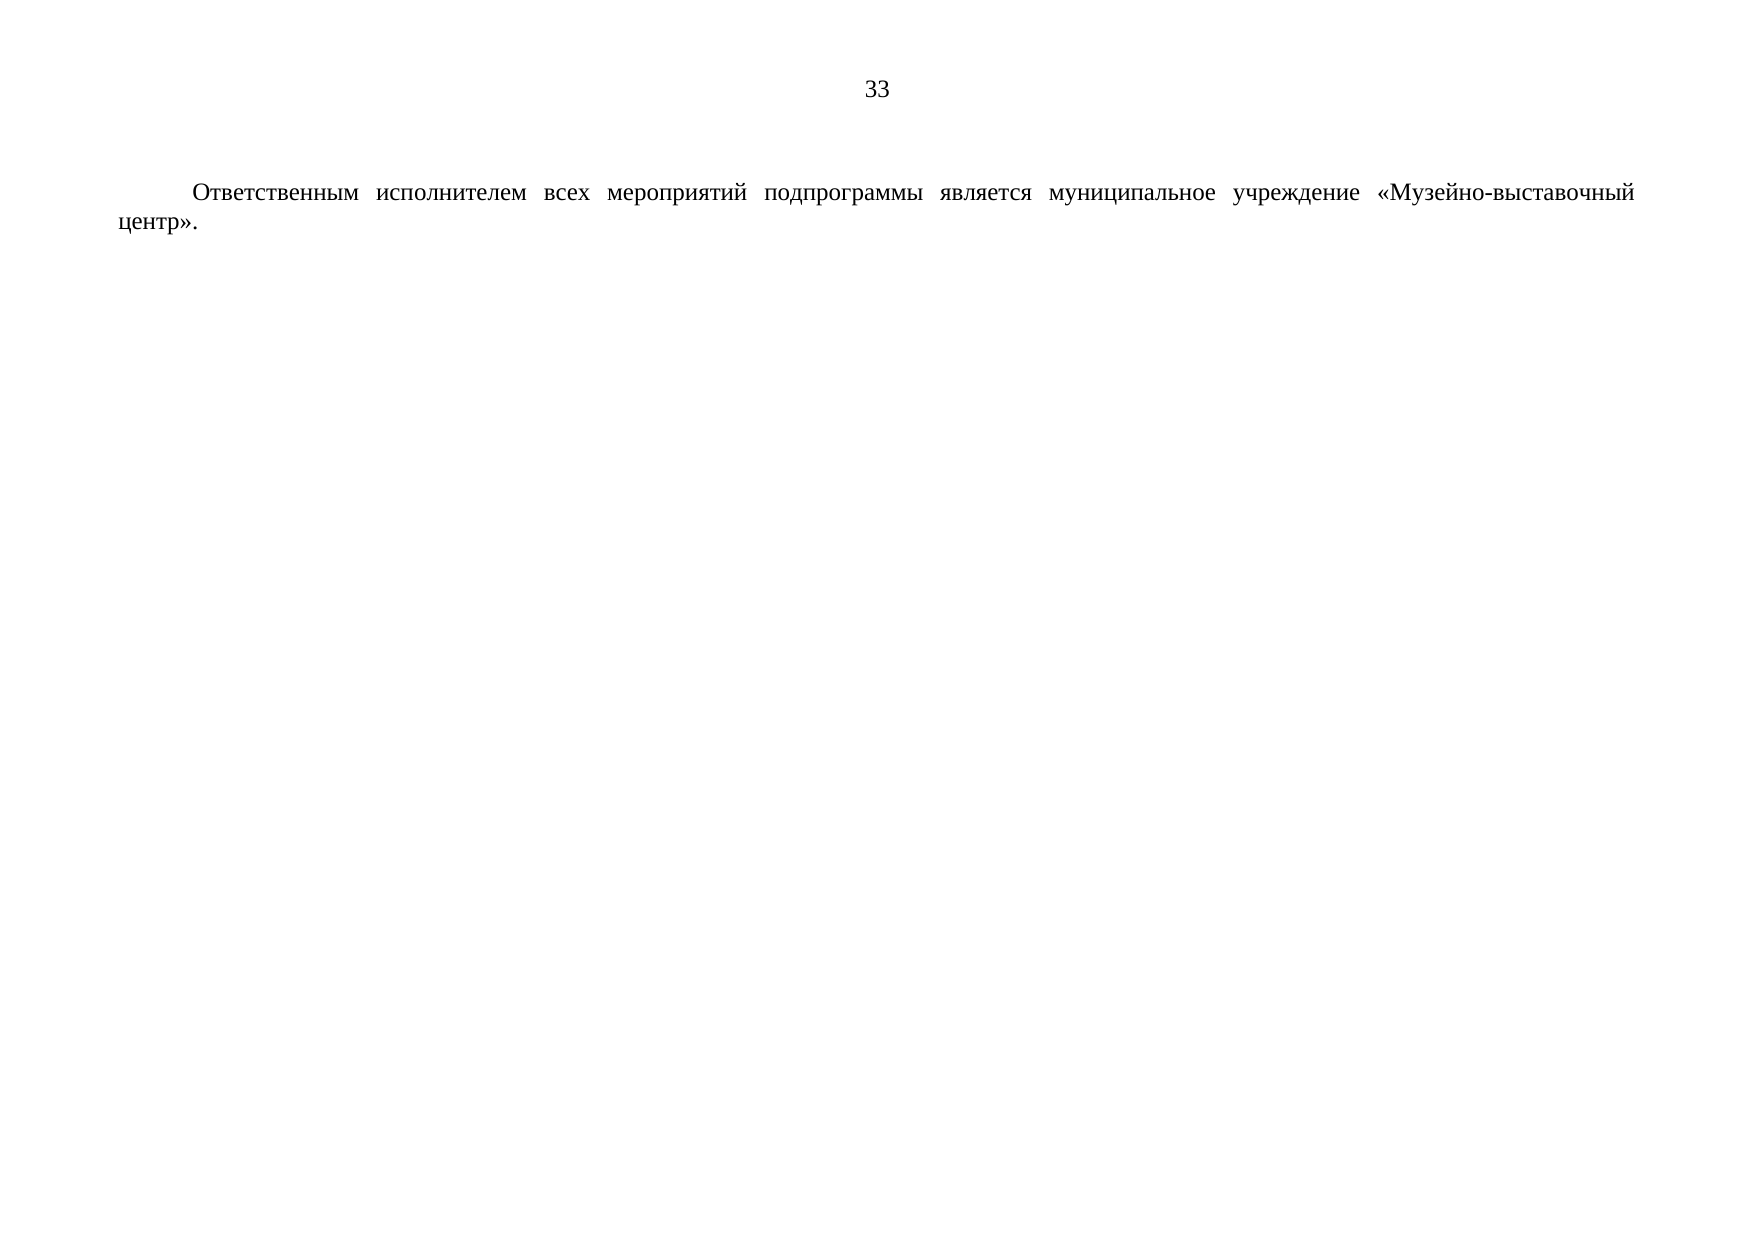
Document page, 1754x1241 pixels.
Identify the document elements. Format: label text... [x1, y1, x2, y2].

text Ответственным исполнителем всех мероприятий подпрограммы является муниципальное учреждение «Музейно-выставочный центр». [118, 177, 1636, 235]
